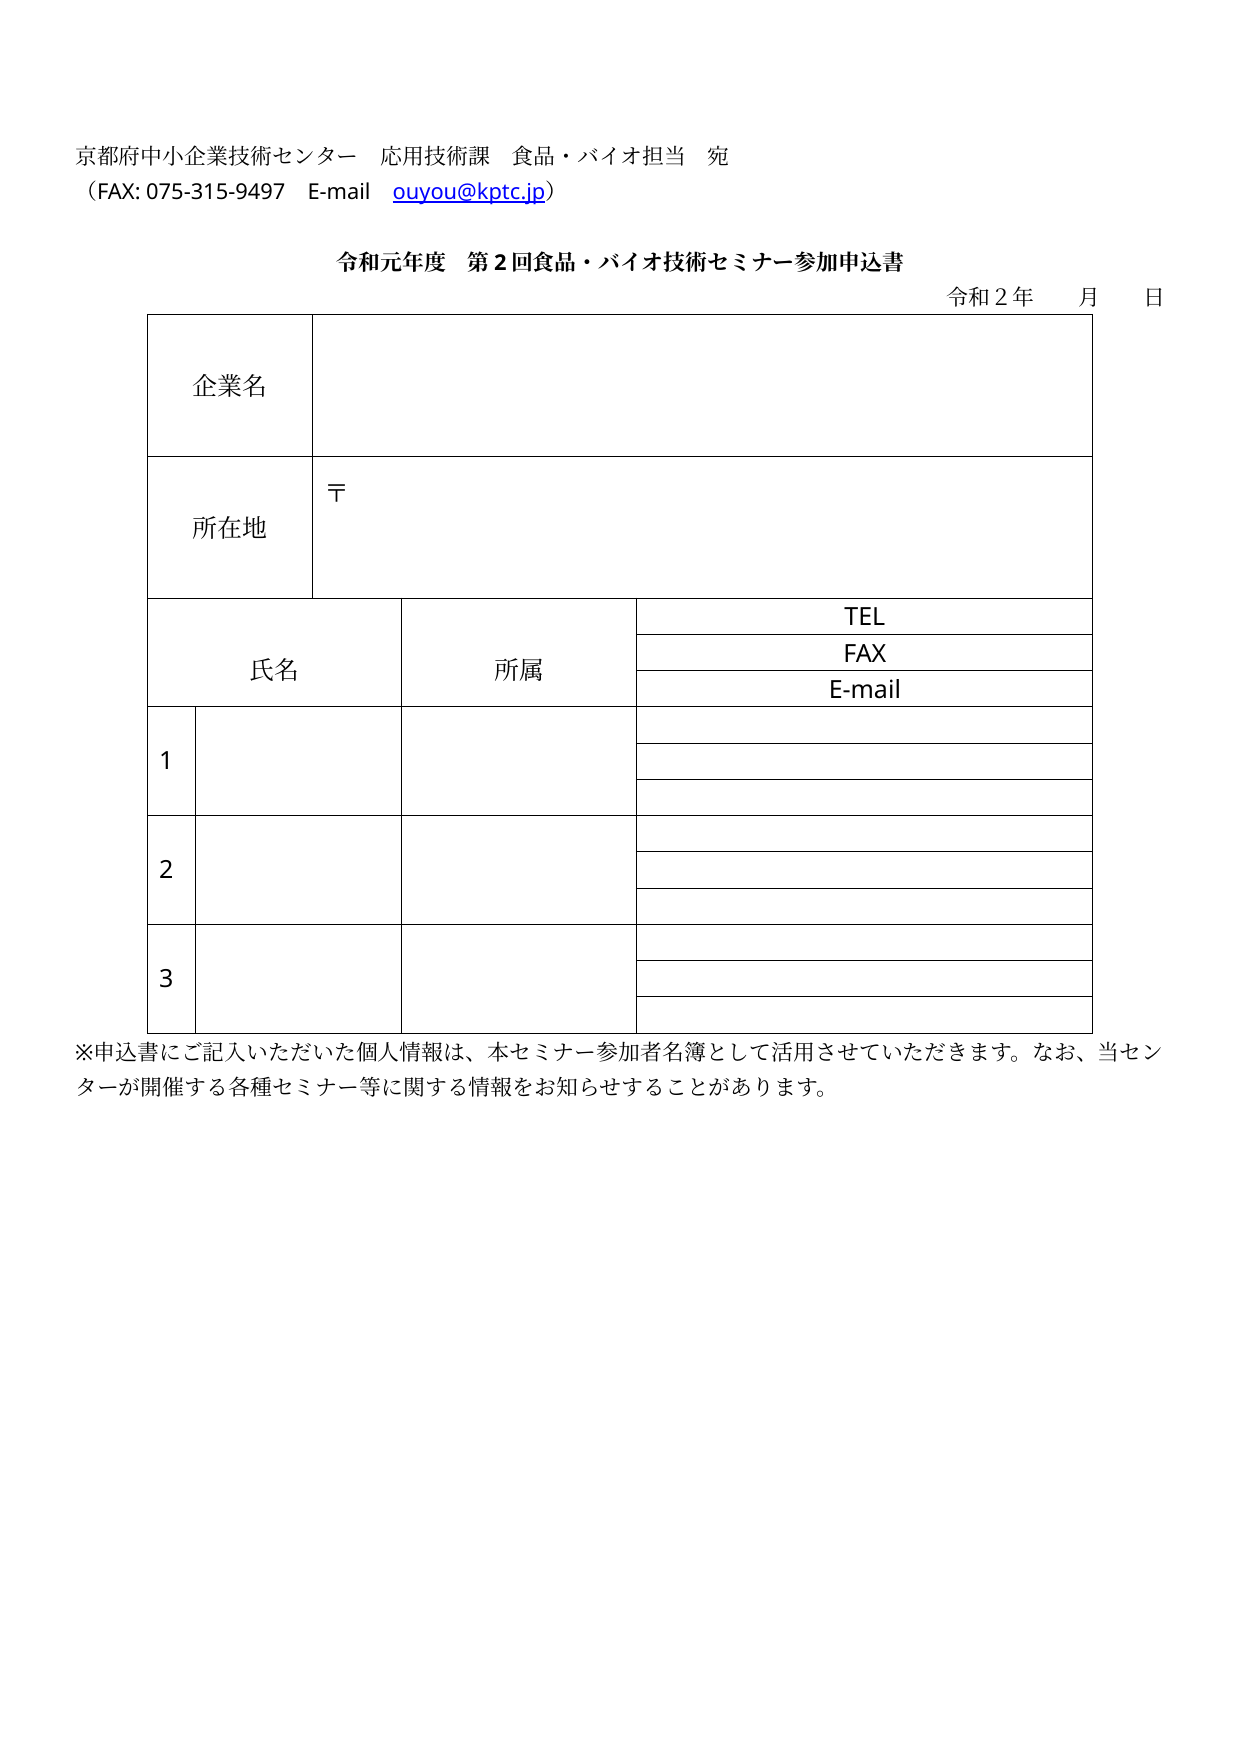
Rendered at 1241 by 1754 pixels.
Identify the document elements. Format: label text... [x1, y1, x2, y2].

table_cell E-mail [637, 671, 1092, 706]
table_cell [196, 707, 401, 815]
table_header [313, 315, 1092, 456]
table_cell [637, 780, 1092, 815]
table_cell [637, 889, 1092, 924]
table_cell 2 [148, 816, 195, 924]
table_cell [637, 997, 1092, 1032]
table_header 企業名 [148, 315, 312, 456]
text 令和元年度 第2回食品・バイオ技術セミナー参加申込書 [75, 243, 1165, 278]
table_cell [637, 744, 1092, 779]
table_cell 所在地 [148, 457, 312, 597]
table_cell [402, 707, 636, 815]
table_cell 3 [148, 925, 195, 1032]
table_cell FAX [637, 635, 1092, 670]
text 京都府中小企業技術センター 応用技術課 食品・バイオ担当 宛 [75, 138, 1165, 173]
table_cell 1 [148, 707, 195, 815]
table_cell [402, 925, 636, 1032]
table_cell [196, 816, 401, 924]
table_cell TEL [637, 599, 1092, 634]
text （FAX: 075-315-9497 E-mail ouyou@kptc.jp） [75, 173, 1165, 208]
table_cell [402, 816, 636, 924]
table_cell [637, 852, 1092, 887]
table_cell [637, 925, 1092, 960]
table_cell 〒 [313, 457, 1092, 597]
text 令和２年 月 日 [75, 278, 1165, 314]
table_cell 所属 [402, 599, 636, 706]
table_cell [196, 925, 401, 1032]
table_cell [637, 961, 1092, 996]
table_cell 氏名 [148, 599, 401, 706]
table_cell [637, 816, 1092, 851]
text ※申込書にご記入いただいた個人情報は、本セミナー参加者名簿として活用させていただきます。なお、当センターが開催する各種セミナー等に関する情報をお知らせすることがあります。 [75, 1033, 1165, 1104]
table_cell [637, 707, 1092, 742]
